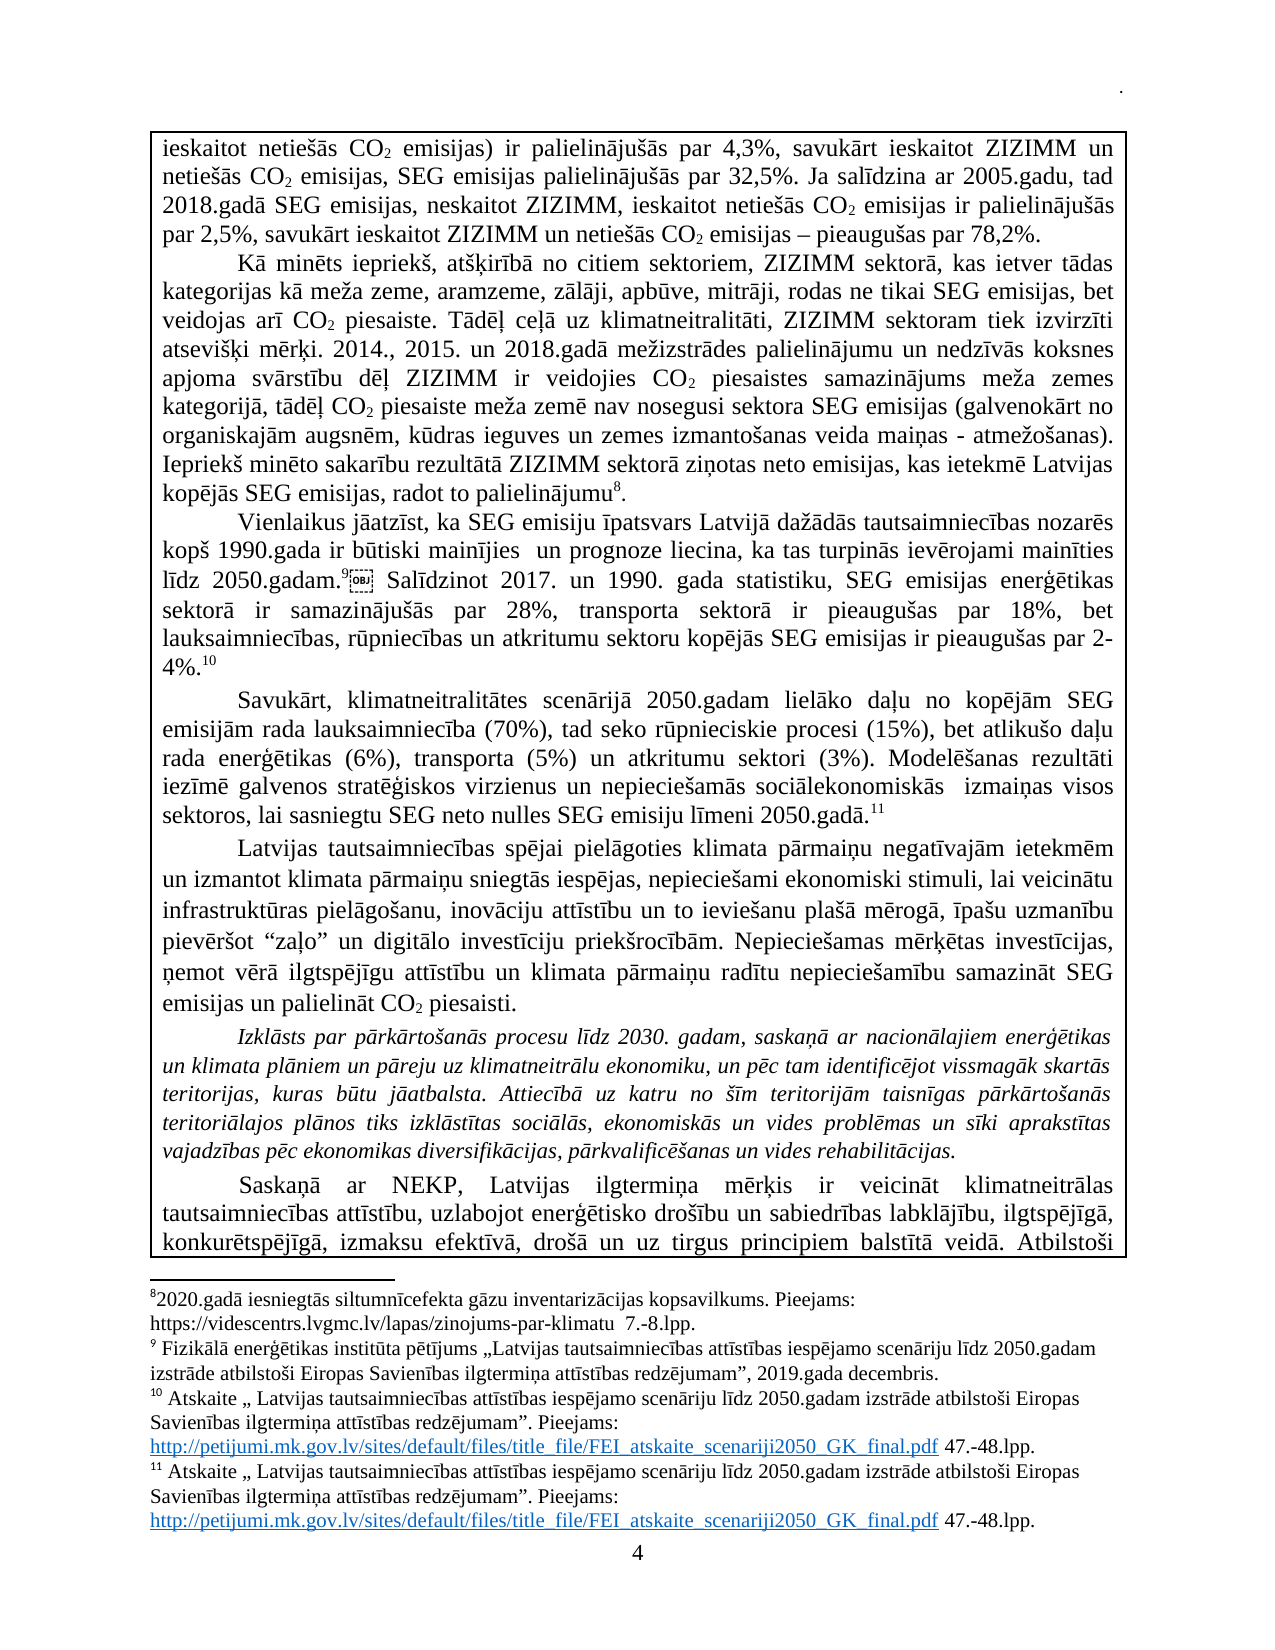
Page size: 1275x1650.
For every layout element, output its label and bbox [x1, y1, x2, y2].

table_header [152, 133, 1125, 1256]
